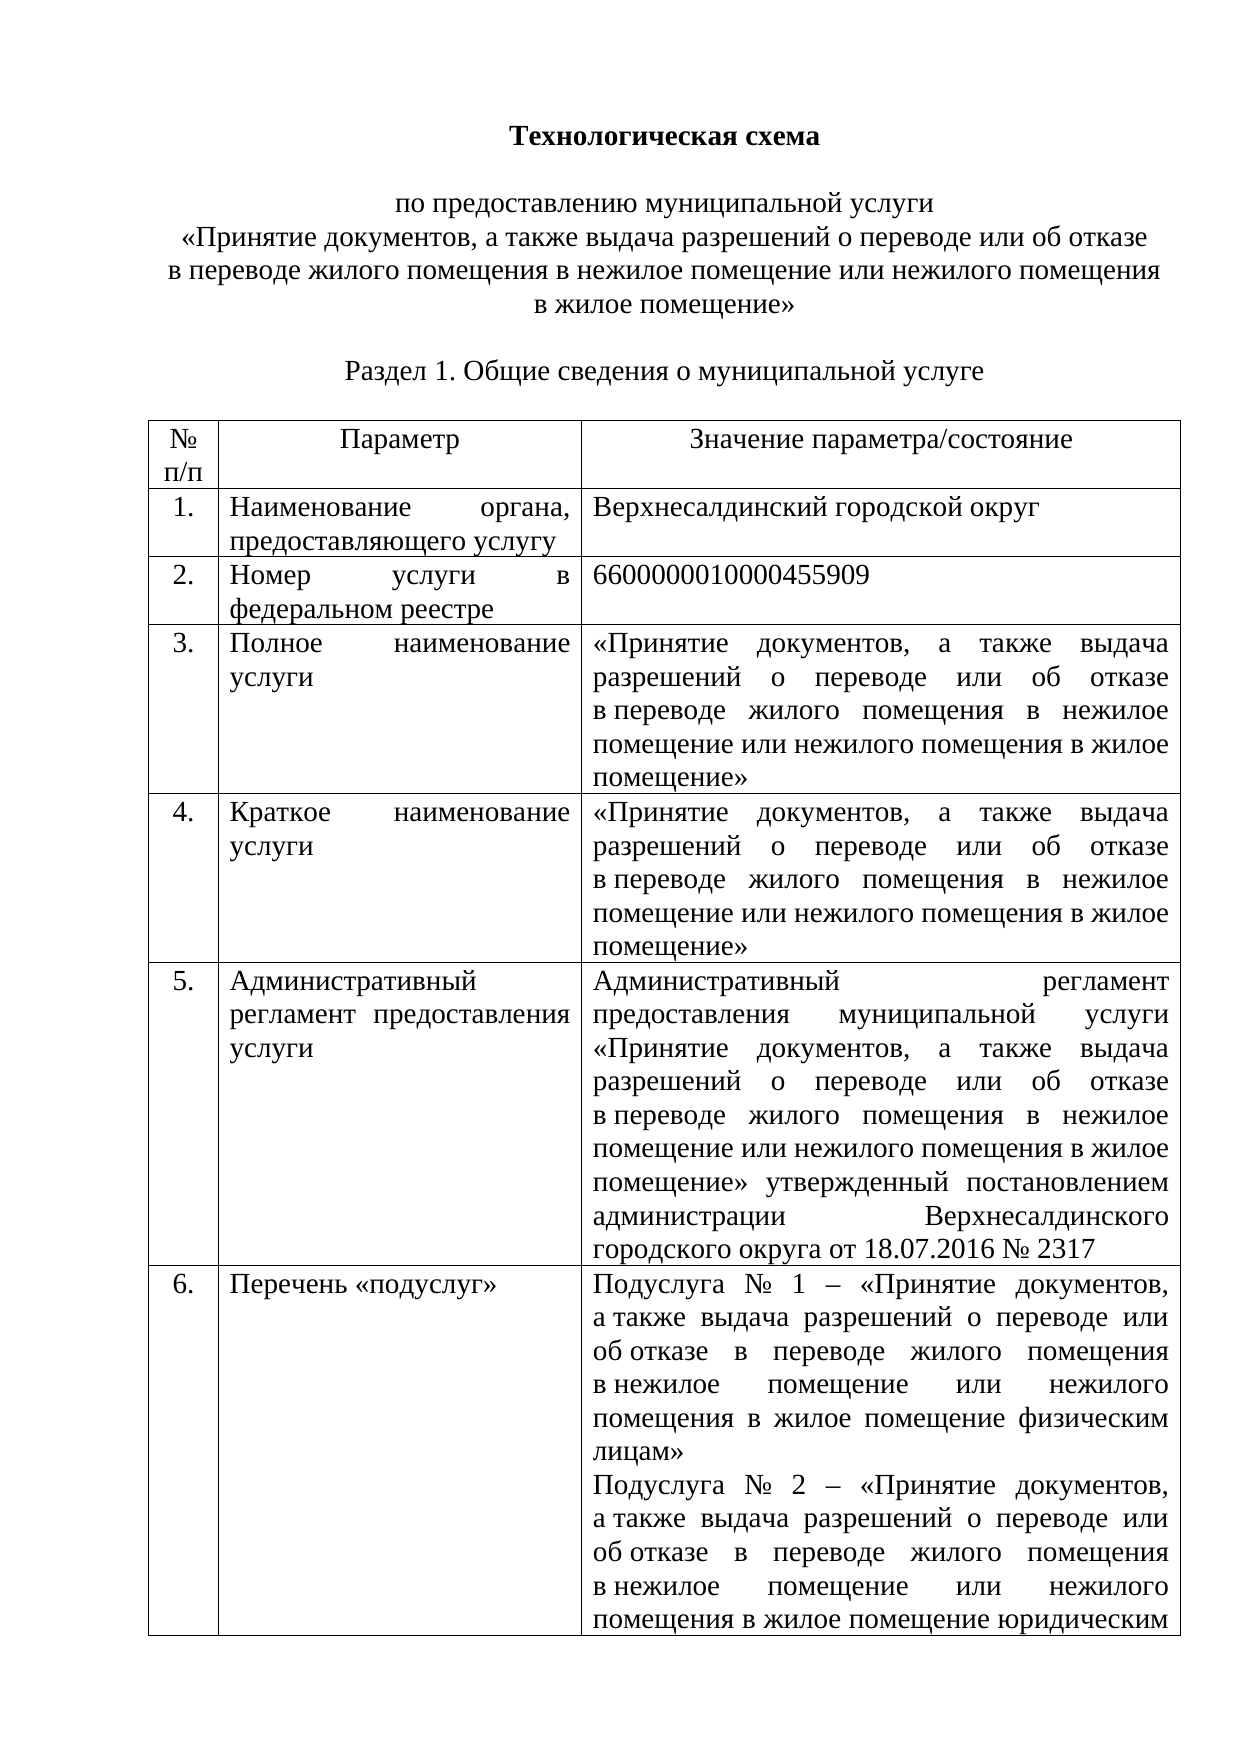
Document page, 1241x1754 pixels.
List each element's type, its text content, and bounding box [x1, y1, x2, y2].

table_cell Наименование органа, предоставляющего услугу [219, 489, 581, 556]
table_cell Перечень «подуслуг» [219, 1266, 581, 1635]
table_cell Верхнесалдинский городской округ [582, 489, 1180, 556]
table_cell 1. [149, 489, 218, 556]
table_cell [582, 1266, 1180, 1635]
table_cell Краткое наименование услуги [219, 794, 581, 962]
table_cell 4. [149, 794, 218, 962]
table_header Параметр [219, 421, 581, 488]
table_header № п/п [149, 421, 218, 488]
table_cell 2. [149, 557, 218, 624]
table_cell Административный регламент предоставления услуги [219, 963, 581, 1265]
text по предоставлению муниципальной услуги [148, 185, 1181, 219]
table_cell Административный регламент предоставления муниципальной услуги «Принятие документов, а также выдача разрешений о переводе или об отказе в переводе жилого помещения в нежилое помещение или нежилого помещения в жилое помещение» утвержденный постановлением администрации Верхнесалдинского городского округа от 18.07.2016 № 2317 [582, 963, 1180, 1265]
text Технологическая схема [148, 118, 1181, 152]
table_cell «Принятие документов, а также выдача разрешений о переводе или об отказе в переводе жилого помещения в нежилое помещение или нежилого помещения в жилое помещение» [582, 625, 1180, 793]
table_cell Полное наименование услуги [219, 625, 581, 793]
table_cell 3. [149, 625, 218, 793]
table_header Значение параметра/состояние [582, 421, 1180, 488]
table_cell 5. [149, 963, 218, 1265]
table_cell 6600000010000455909 [582, 557, 1180, 624]
table_cell «Принятие документов, а также выдача разрешений о переводе или об отказе в переводе жилого помещения в нежилое помещение или нежилого помещения в жилое помещение» [582, 794, 1180, 962]
text «Принятие документов, а также выдача разрешений о переводе или об отказе в переводе жилого помещения в нежилое помещение или нежилого помещения в жилое помещение» [148, 219, 1181, 319]
table_cell 6. [149, 1266, 218, 1635]
text Раздел 1. Общие сведения о муниципальной услуге [148, 353, 1181, 386]
table_cell Номер услуги в федеральном реестре [219, 557, 581, 624]
